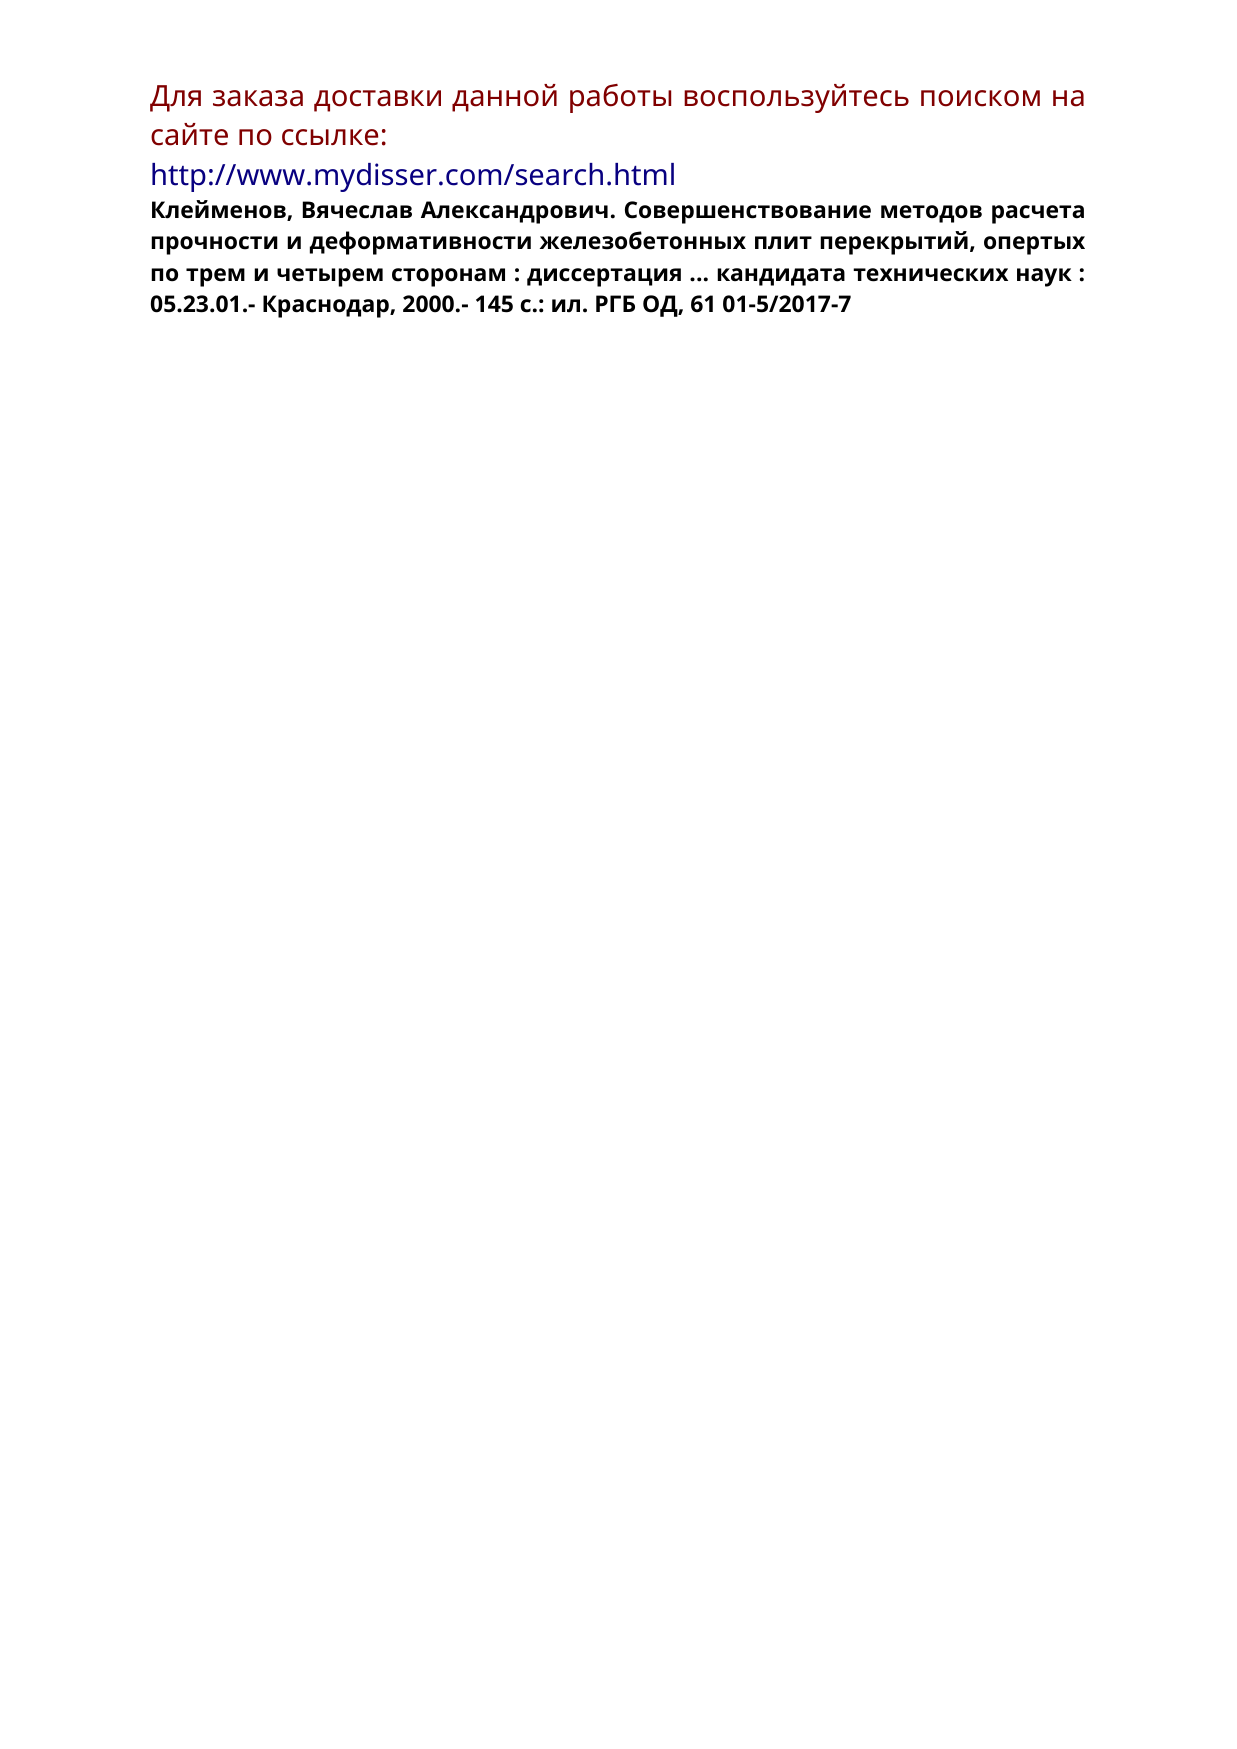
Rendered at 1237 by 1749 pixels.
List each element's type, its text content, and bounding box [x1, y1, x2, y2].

text Клейменов, Вячеслав Александрович. Совершенствование методов расчета прочности и деформативности железобетонных плит перекрытий, опертых по трем и четырем сторонам : диссертация ... кандидата технических наук : 05.23.01.- Краснодар, 2000.- 145 с.: ил. РГБ ОД, 61 01-5/2017-7 [150, 194, 1086, 319]
